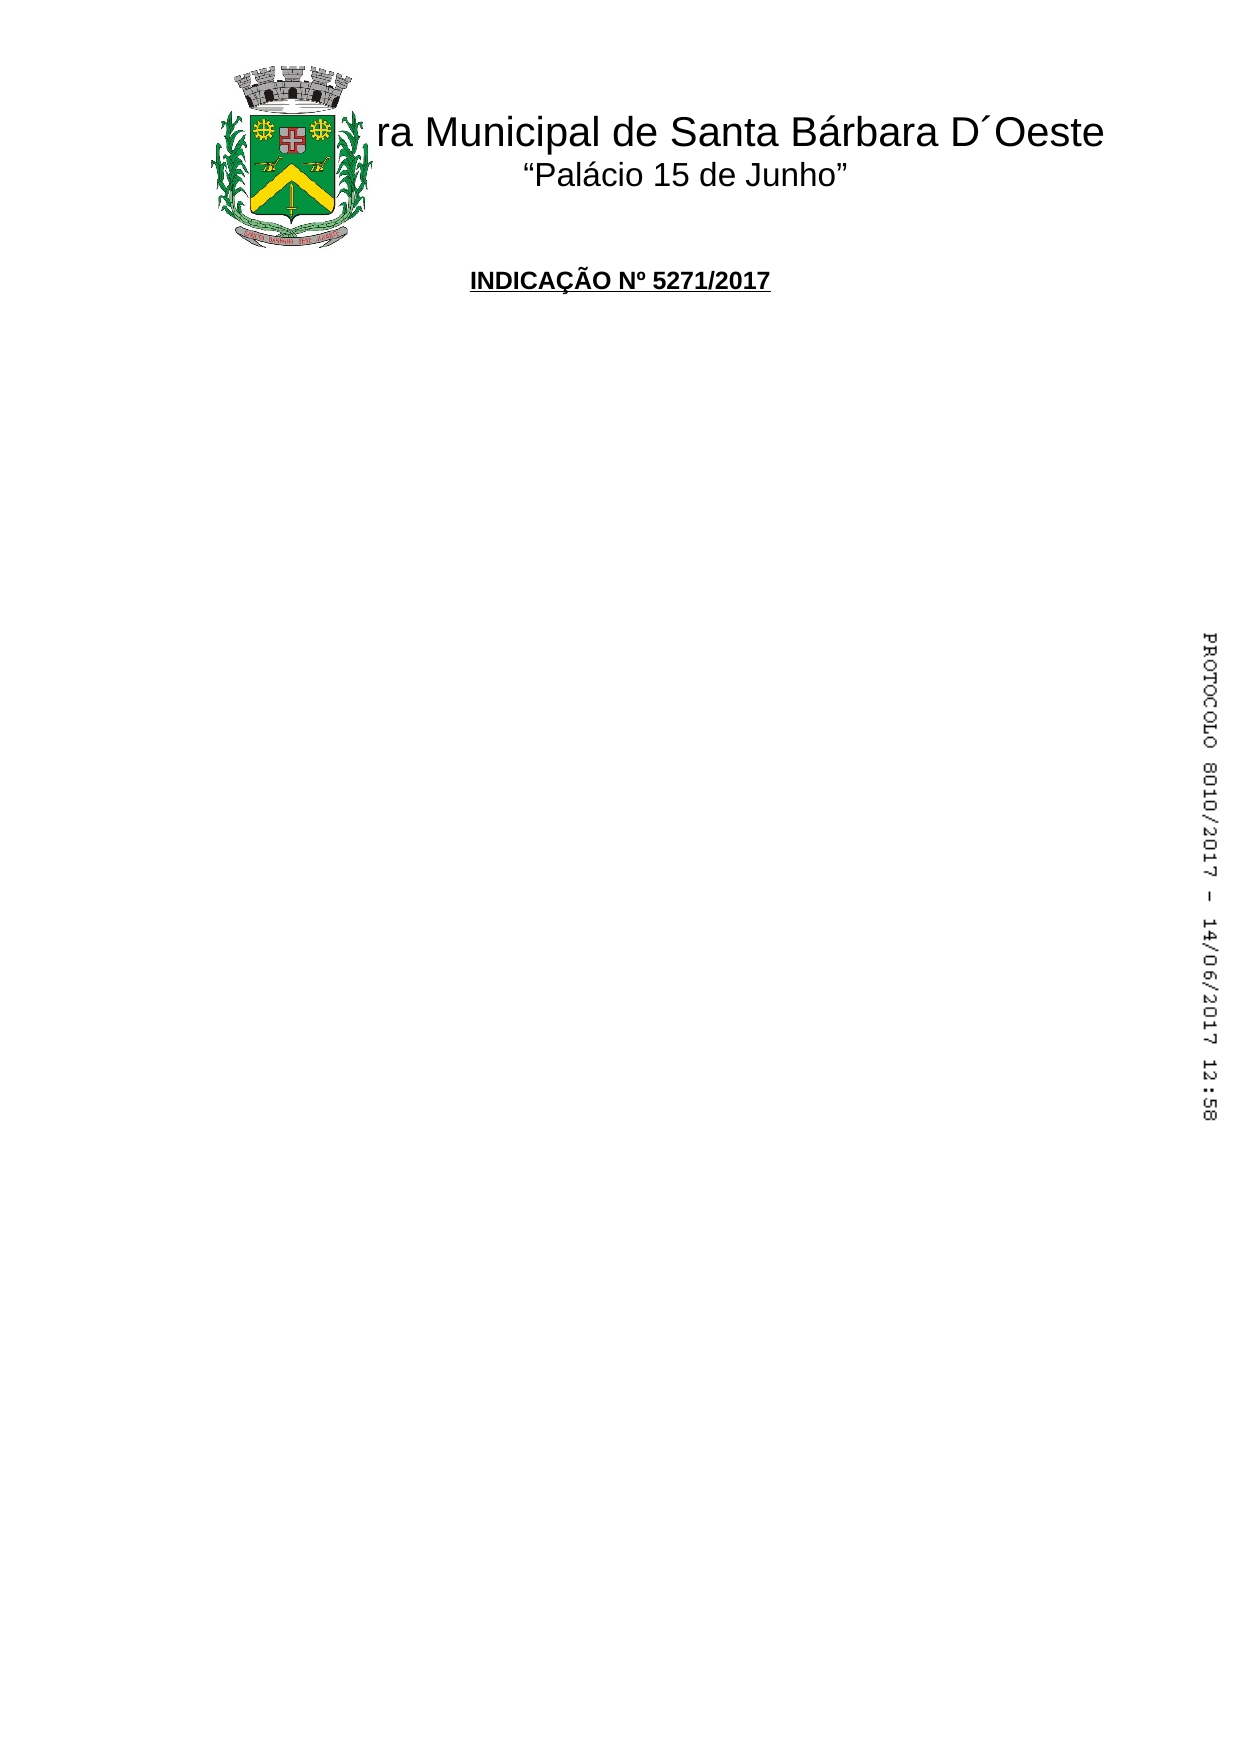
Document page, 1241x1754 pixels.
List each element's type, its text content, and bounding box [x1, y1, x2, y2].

picture [211, 66, 380, 255]
picture [1177, 629, 1241, 1125]
title INDICAÇÃO Nº 5271/2017 [177, 266, 1063, 294]
